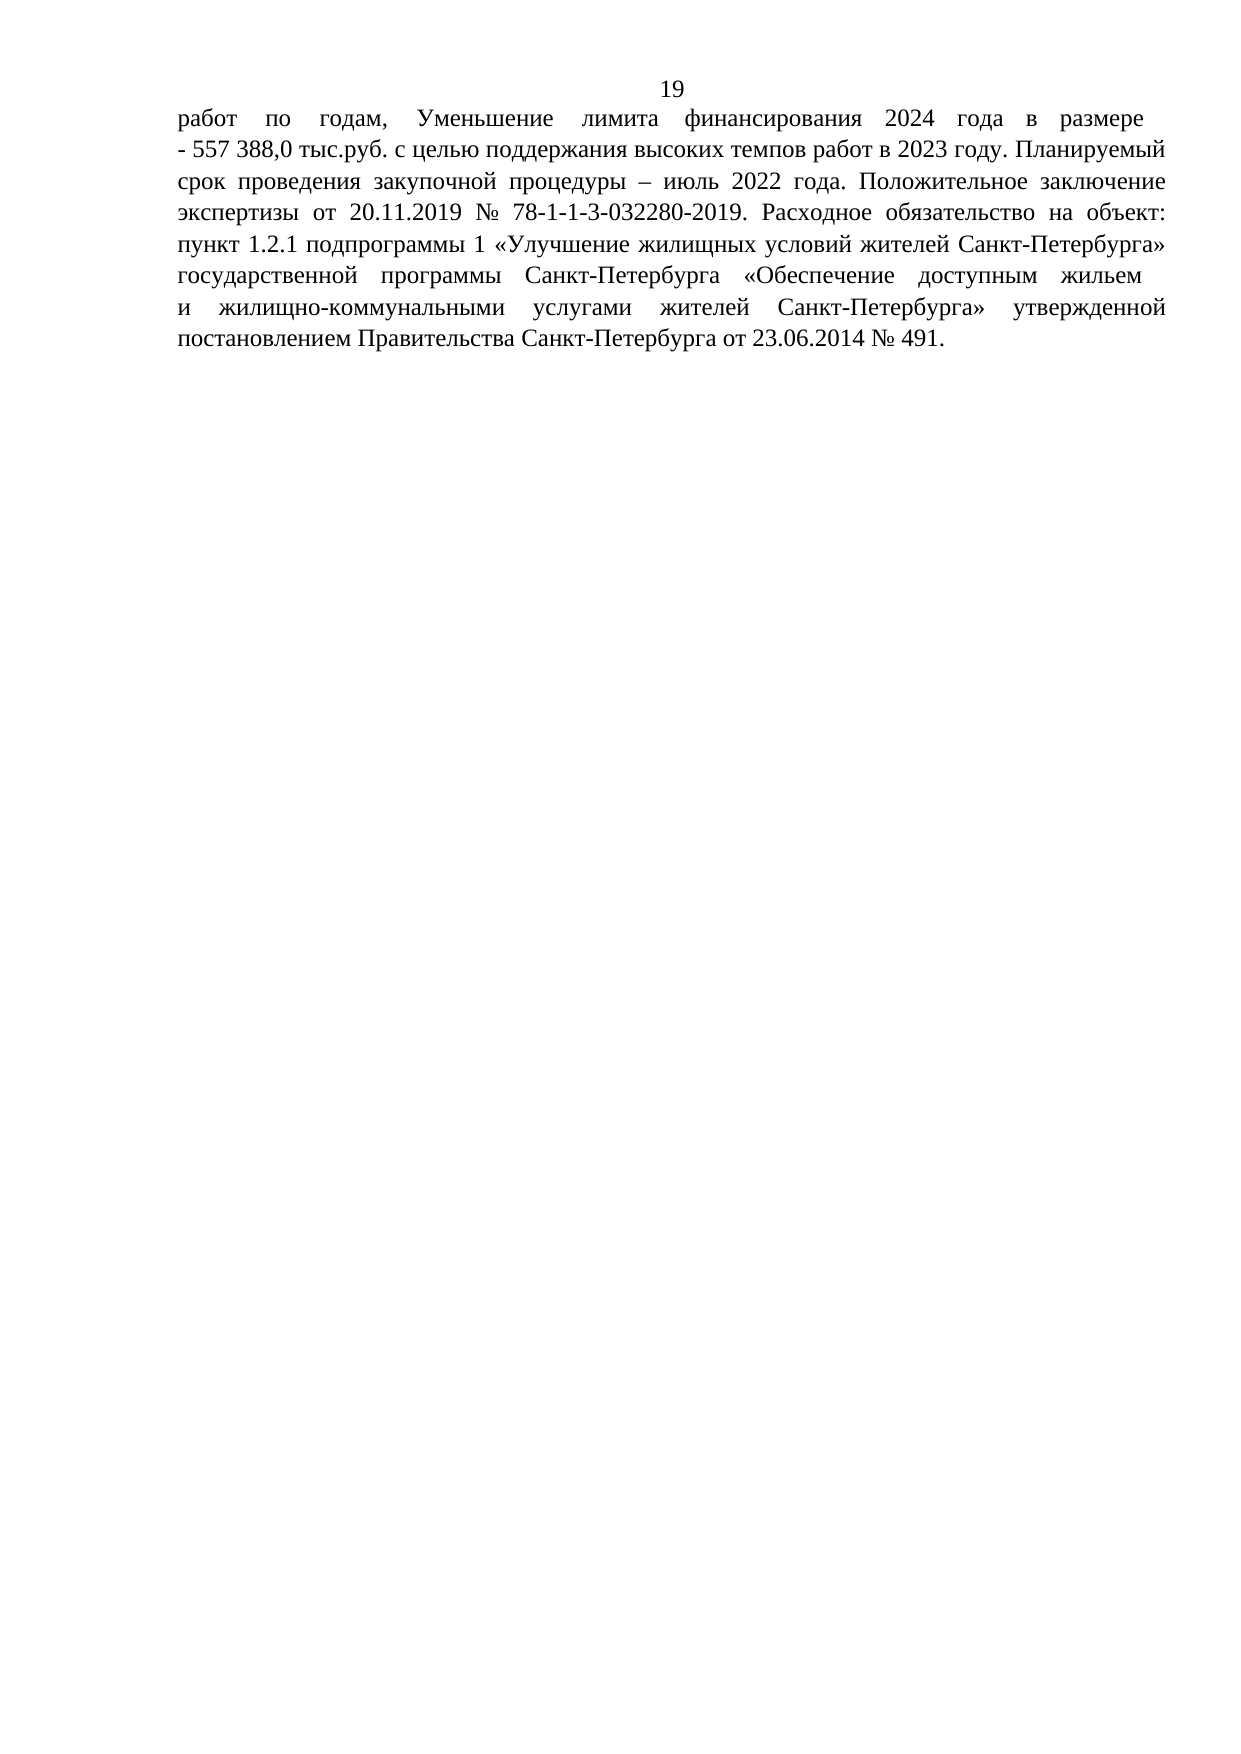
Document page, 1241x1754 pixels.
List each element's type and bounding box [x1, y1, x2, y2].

list [177, 103, 1166, 352]
